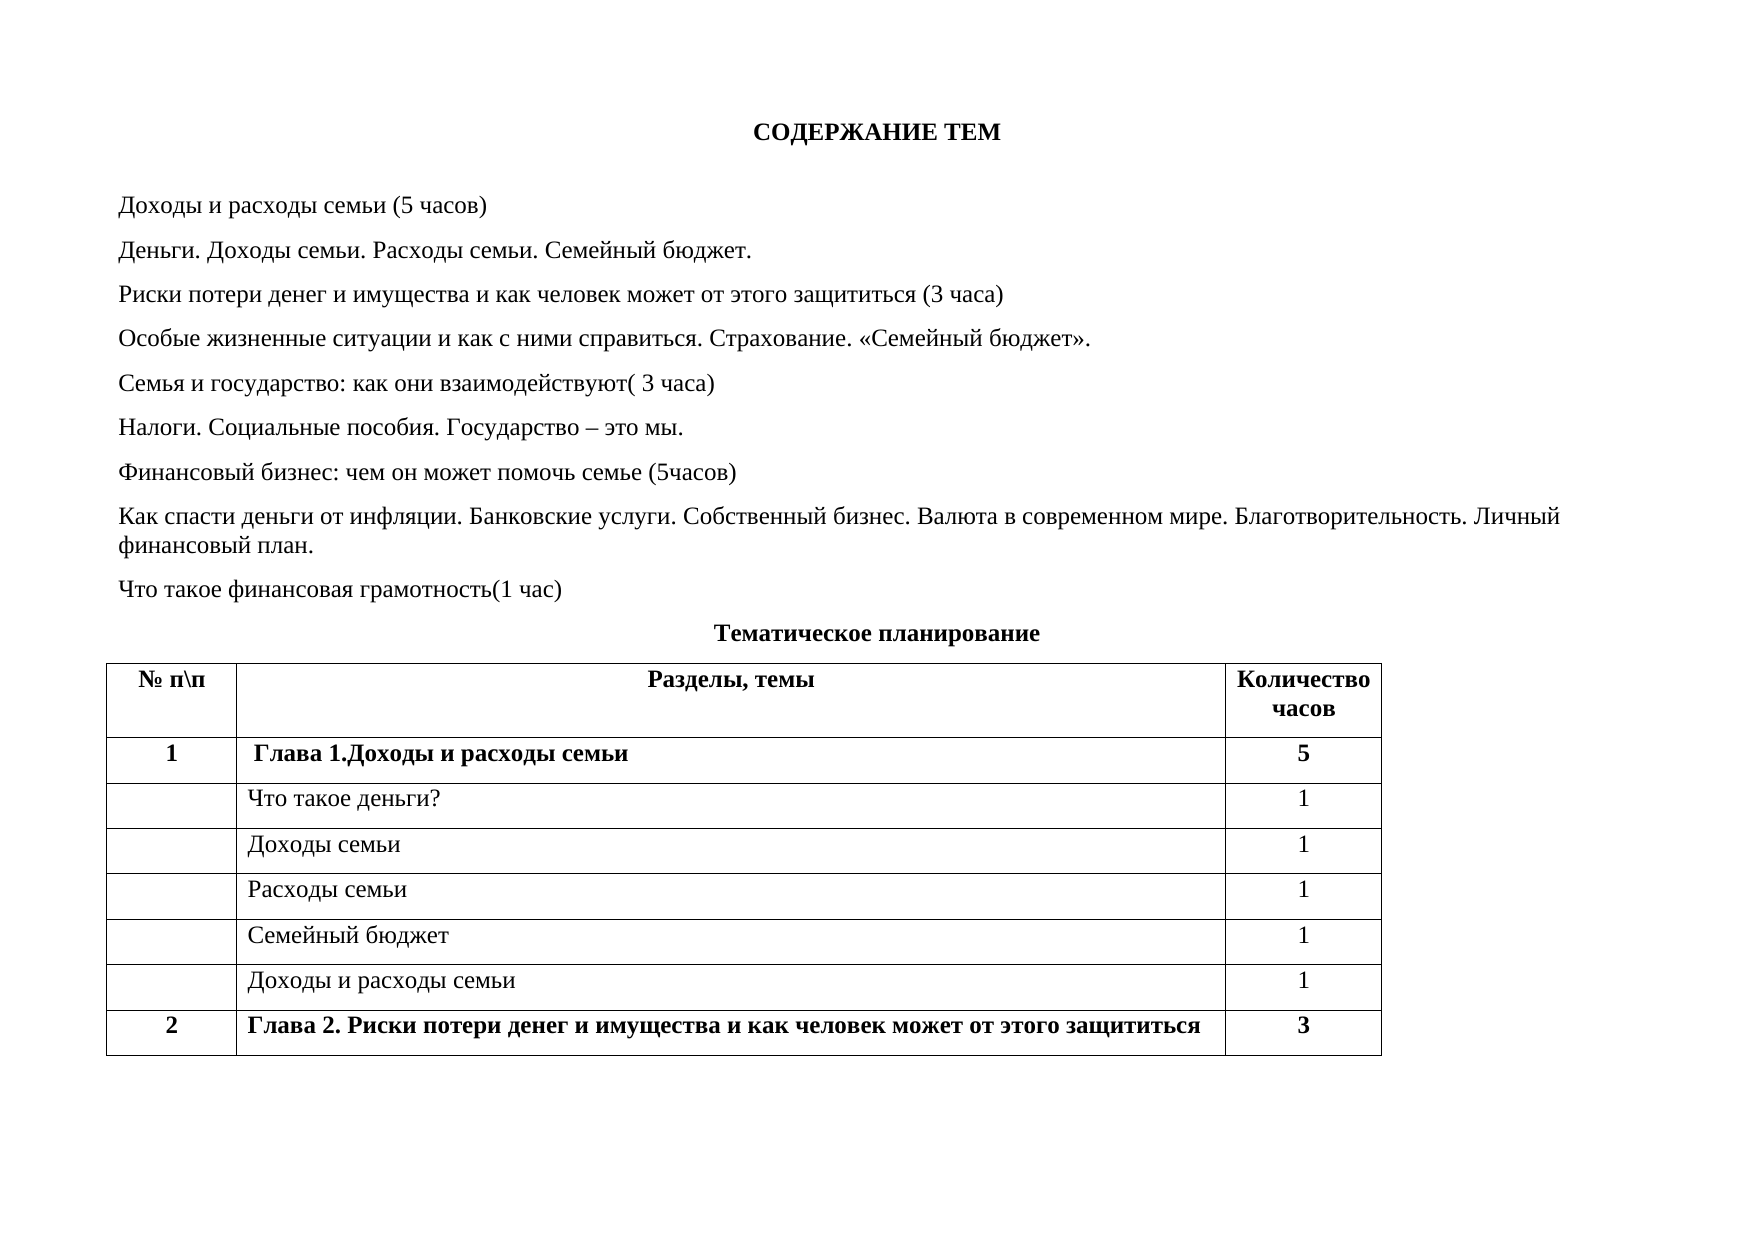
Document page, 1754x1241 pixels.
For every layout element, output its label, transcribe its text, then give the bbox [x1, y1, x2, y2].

table_cell 1 [1226, 920, 1381, 964]
table_cell 5 [1226, 738, 1381, 782]
table_cell 1 [1226, 829, 1381, 873]
table_cell Расходы семьи [237, 874, 1225, 919]
table_cell Что такое деньги? [237, 784, 1225, 828]
text Деньги. Доходы семьи. Расходы семьи. Семейный бюджет. [118, 235, 1636, 263]
table_cell 3 [1226, 1011, 1381, 1055]
table_header № п\п [107, 664, 236, 737]
table_cell 1 [1226, 784, 1381, 828]
text Что такое финансовая грамотность(1 час) [118, 574, 1636, 603]
table_cell 1 [107, 738, 236, 782]
table_cell Семейный бюджет [237, 920, 1225, 964]
table_cell [107, 965, 236, 1009]
table_cell 1 [1226, 874, 1381, 919]
table_cell 1 [1226, 965, 1381, 1009]
table_cell Доходы семьи [237, 829, 1225, 873]
table_cell Доходы и расходы семьи [237, 965, 1225, 1009]
text Особые жизненные ситуации и как с ними справиться. Страхование. «Семейный бюджет». [118, 323, 1636, 352]
text Как спасти деньги от инфляции. Банковские услуги. Собственный бизнес. Валюта в современном мире. Благотворительность. Личный финансовый план. [118, 501, 1636, 558]
text Семья и государство: как они взаимодействуют( 3 часа) [118, 368, 1636, 397]
table_cell [107, 784, 236, 828]
text Риски потери денег и имущества и как человек может от этого защититься (3 часа) [118, 279, 1636, 308]
text СОДЕРЖАНИЕ ТЕМ [118, 88, 1636, 146]
table_cell Глава 2. Риски потери денег и имущества и как человек может от этого защититься [237, 1011, 1225, 1055]
text Налоги. Социальные пособия. Государство – это мы. [118, 412, 1636, 441]
table_cell [107, 874, 236, 919]
text Финансовый бизнес: чем он может помочь семье (5часов) [118, 457, 1636, 485]
table_cell 2 [107, 1011, 236, 1055]
text Доходы и расходы семьи (5 часов) [118, 162, 1636, 219]
table_header Количество часов [1226, 664, 1381, 737]
text Тематическое планирование [118, 618, 1636, 647]
table_cell [107, 829, 236, 873]
table_cell [107, 920, 236, 964]
table_cell Глава 1.Доходы и расходы семьи [237, 738, 1225, 782]
table_header Разделы, темы [237, 664, 1225, 737]
